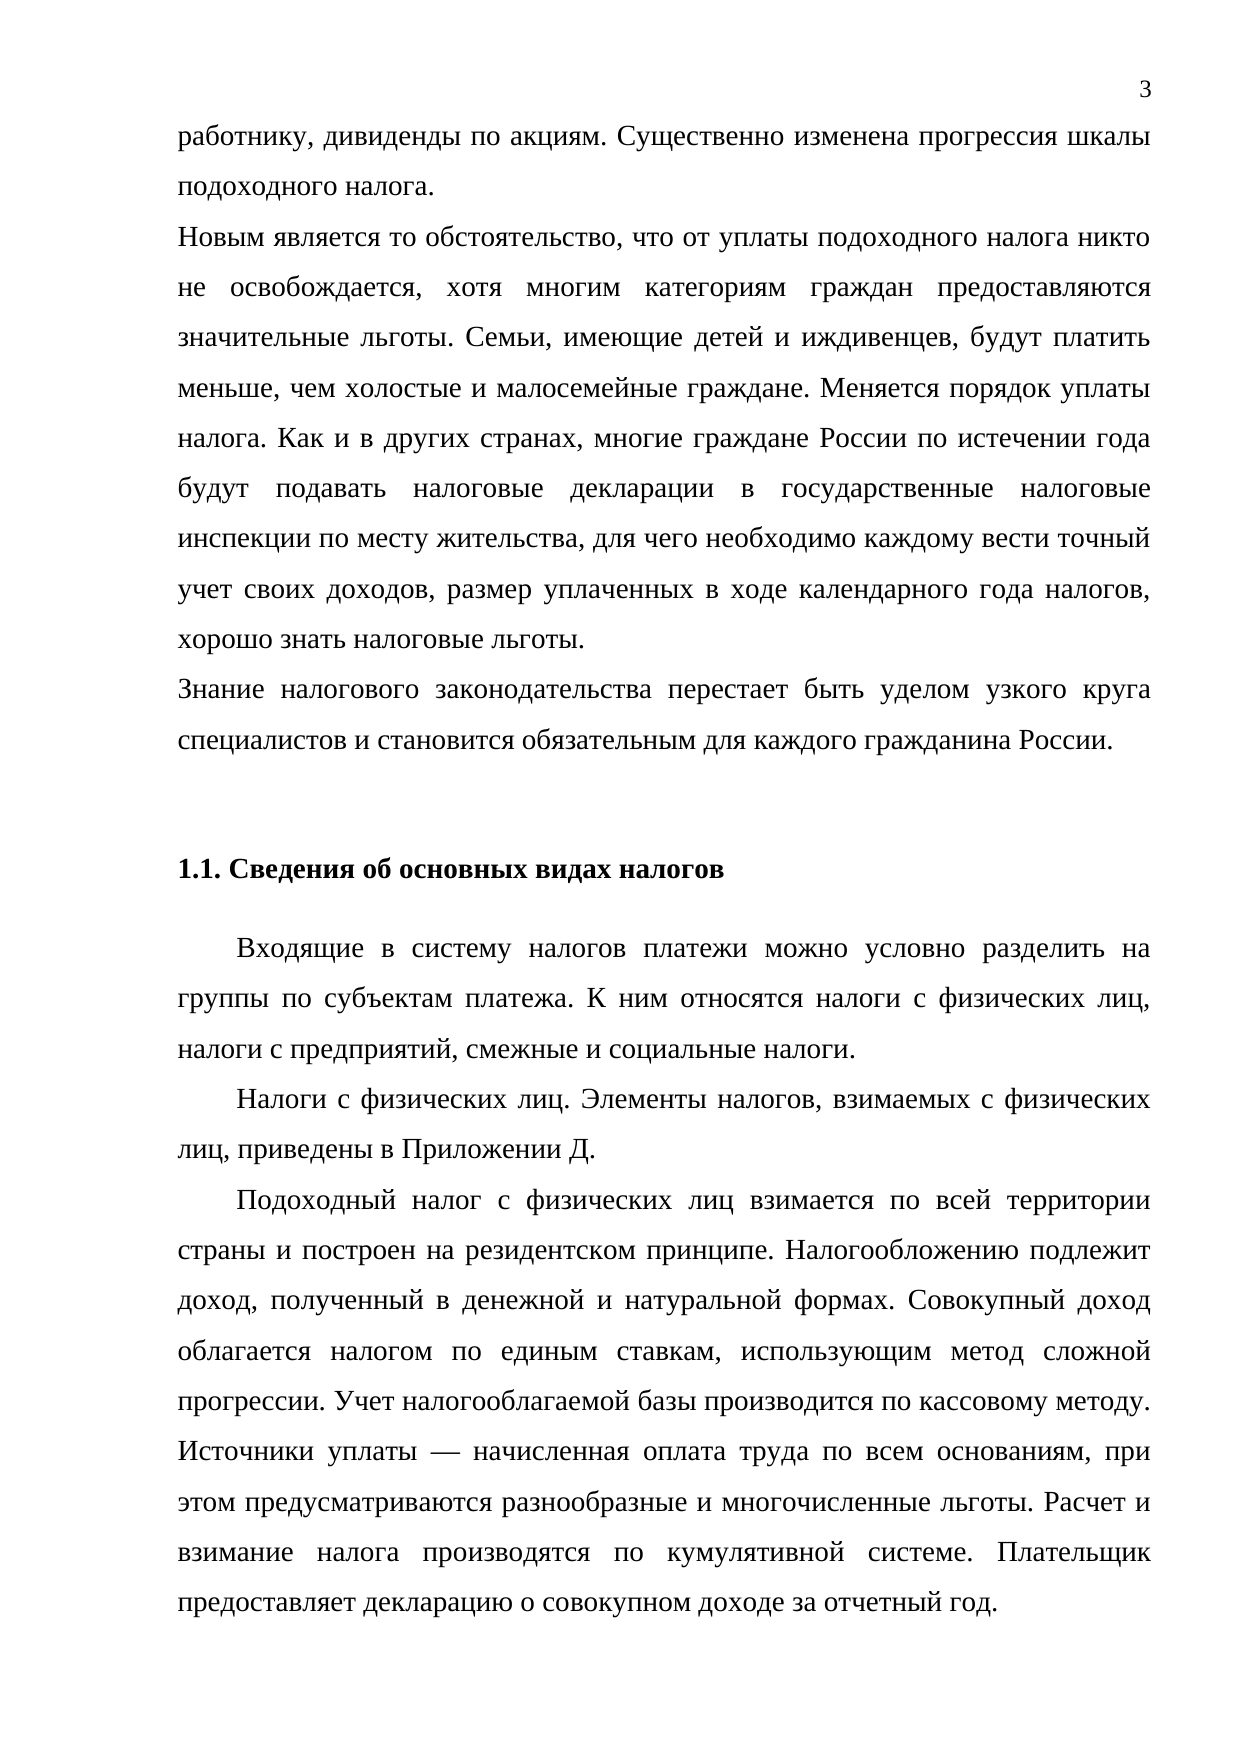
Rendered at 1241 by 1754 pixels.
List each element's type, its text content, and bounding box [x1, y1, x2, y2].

text Новым является то обстоятельство, что от уплаты подоходного налога никто не освобождается, хотя многим категориям граждан предоставляются значительные льготы. Семьи, имеющие детей и иждивенцев, будут платить меньше, чем холостые и малосемейные граждане. Меняется порядок уплаты налога. Как и в других странах, многие граждане России по истечении года будут подавать налоговые декларации в государственные налоговые инспекции по месту жительства, для чего необходимо каждому вести точный учет своих доходов, размер уплаченных в ходе календарного года налогов, хорошо знать налоговые льготы. [177, 219, 1152, 655]
text Подоходный налог с физических лиц взимается по всей территории страны и построен на резидентском принципе. Налогообложению подлежит доход, полученный в денежной и натуральной формах. Совокупный доход облагается налогом по единым ставкам, использующим метод сложной прогрессии. Учет налогооблагаемой базы производится по кассовому методу. Источники уплаты — начисленная оплата труда по всем основаниям, при этом предусматриваются разнообразные и многочисленные льготы. Расчет и взимание налога производятся по кумулятивной системе. Плательщик предоставляет декларацию о совокупном доходе за отчетный год. [177, 1182, 1152, 1618]
subtitle 1.1. Сведения об основных видах налогов [177, 851, 1152, 885]
text Знание налогового законодательства перестает быть уделом узкого круга специалистов и становится обязательным для каждого гражданина России. [177, 672, 1152, 755]
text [177, 118, 1152, 202]
text Входящие в систему налогов платежи можно условно разделить на группы по субъектам платежа. К ним относятся налоги с физических лиц, налоги с предприятий, смежные и социальные налоги. [177, 930, 1152, 1064]
text Налоги с физических лиц. Элементы налогов, взимаемых с физических лиц, приведены в Приложении Д. [177, 1081, 1152, 1165]
